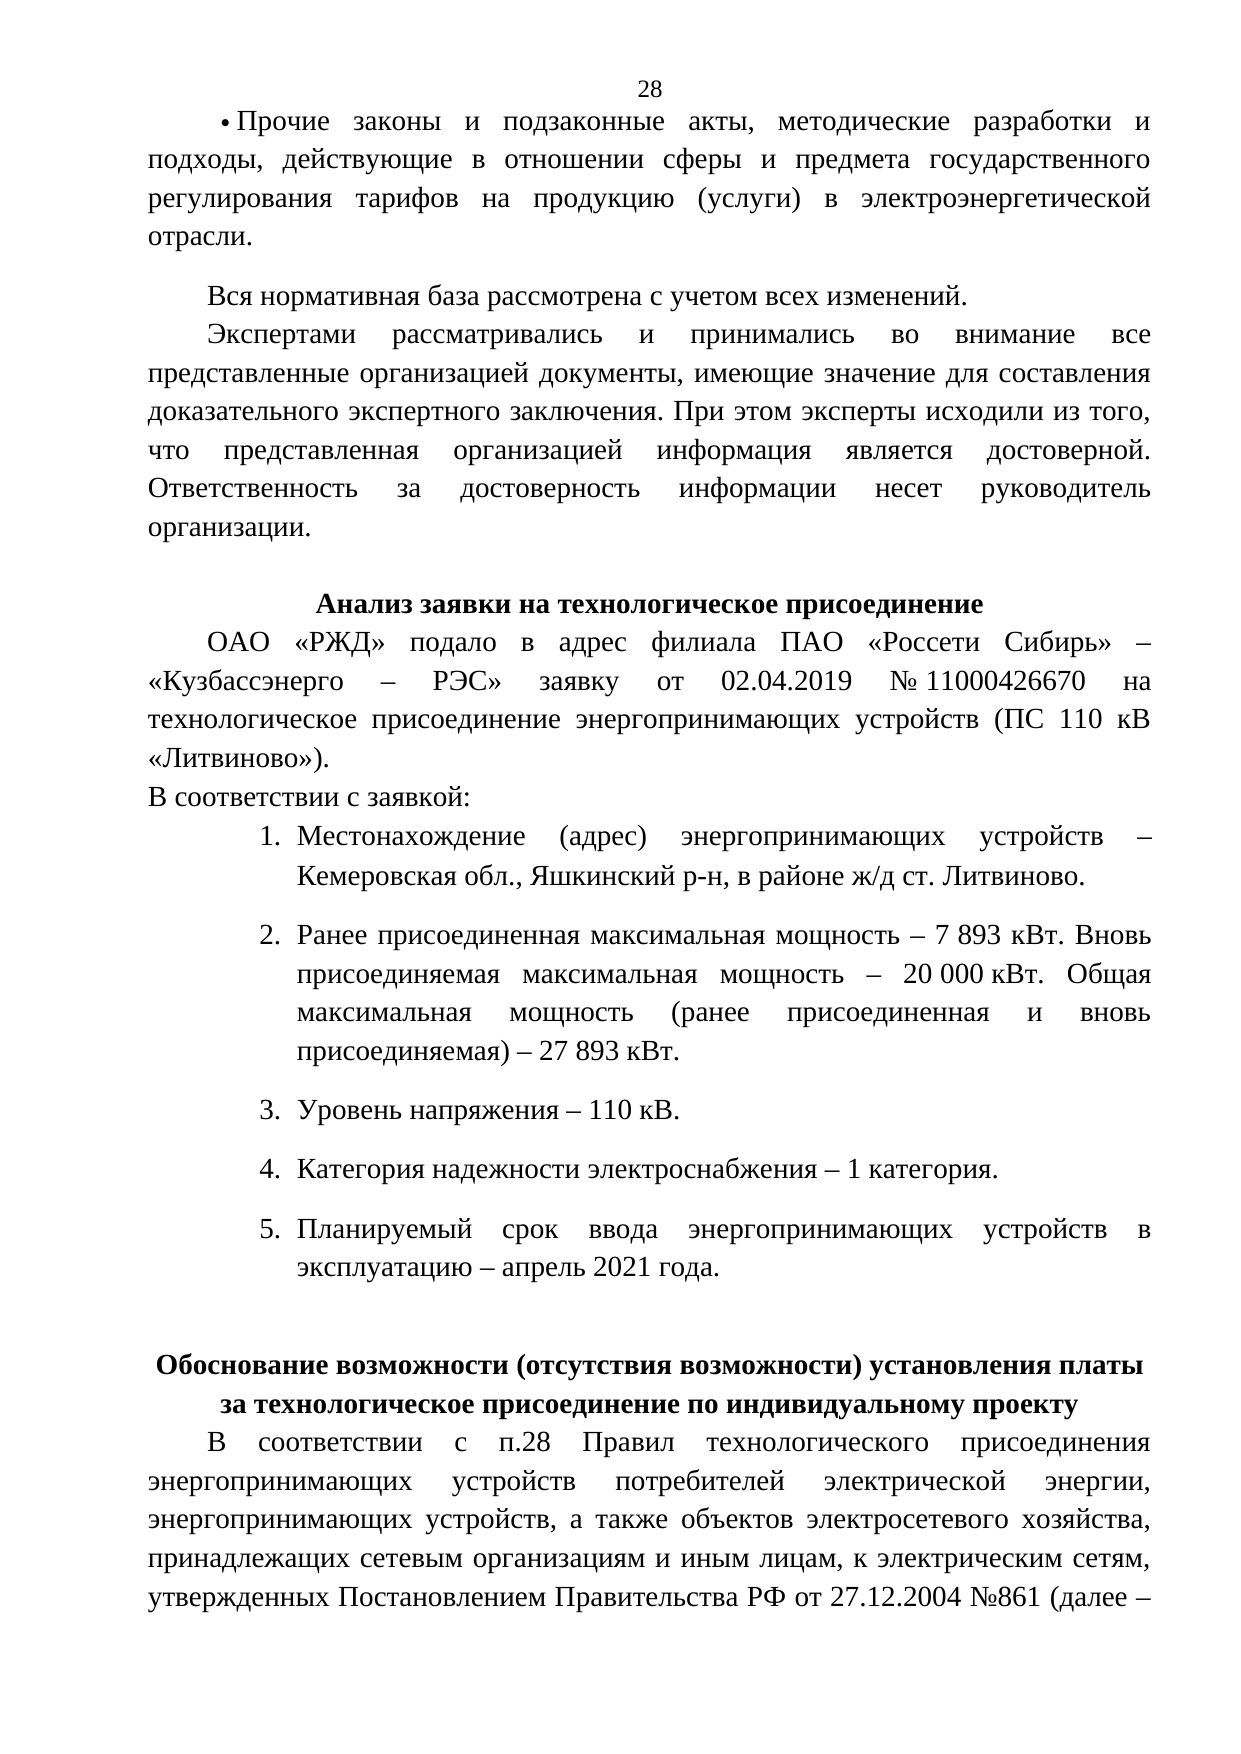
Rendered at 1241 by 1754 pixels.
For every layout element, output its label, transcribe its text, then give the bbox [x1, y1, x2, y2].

list Планируемый срок ввода энергопринимающих устройств в эксплуатацию – апрель 2021 года. [259, 1211, 1152, 1283]
list Прочие законы и подзаконные акты, методические разработки и подходы, действующие в отношении сферы и предмета государственного регулирования тарифов на продукцию (услуги) в электроэнергетической отрасли. [148, 103, 1152, 252]
text В соответствии с заявкой: [148, 779, 1152, 812]
text ОАО «РЖД» подало в адрес филиала ПАО «Россети Сибирь» – «Кузбассэнерго – РЭС» заявку от 02.04.2019 № 11000426670 на технологическое присоединение энергопринимающих устройств (ПС 110 кВ «Литвиново»). [148, 624, 1152, 774]
list Ранее присоединенная максимальная мощность – 7 893 кВт. Вновь присоединяемая максимальная мощность – 20 000 кВт. Общая максимальная мощность (ранее присоединенная и вновь присоединяемая) – 27 893 кВт. [259, 917, 1152, 1066]
text Экспертами рассматривались и принимались во внимание все представленные организацией документы, имеющие значение для составления доказательного экспертного заключения. При этом эксперты исходили из того, что представленная организацией информация является достоверной. Ответственность за достоверность информации несет руководитель организации. [148, 316, 1152, 542]
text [148, 1424, 1152, 1612]
text Анализ заявки на технологическое присоединение [148, 586, 1152, 619]
list Категория надежности электроснабжения – 1 категория. [259, 1152, 1152, 1185]
list Уровень напряжения – 110 кВ. [259, 1092, 1152, 1126]
text Обоснование возможности (отсутствия возможности) установления платы за технологическое присоединение по индивидуальному проекту [148, 1347, 1152, 1419]
text Вся нормативная база рассмотрена с учетом всех изменений. [148, 278, 1152, 311]
list Местонахождение (адрес) энергопринимающих устройств – Кемеровская обл., Яшкинский р-н, в районе ж/д ст. Литвиново. [259, 817, 1152, 891]
